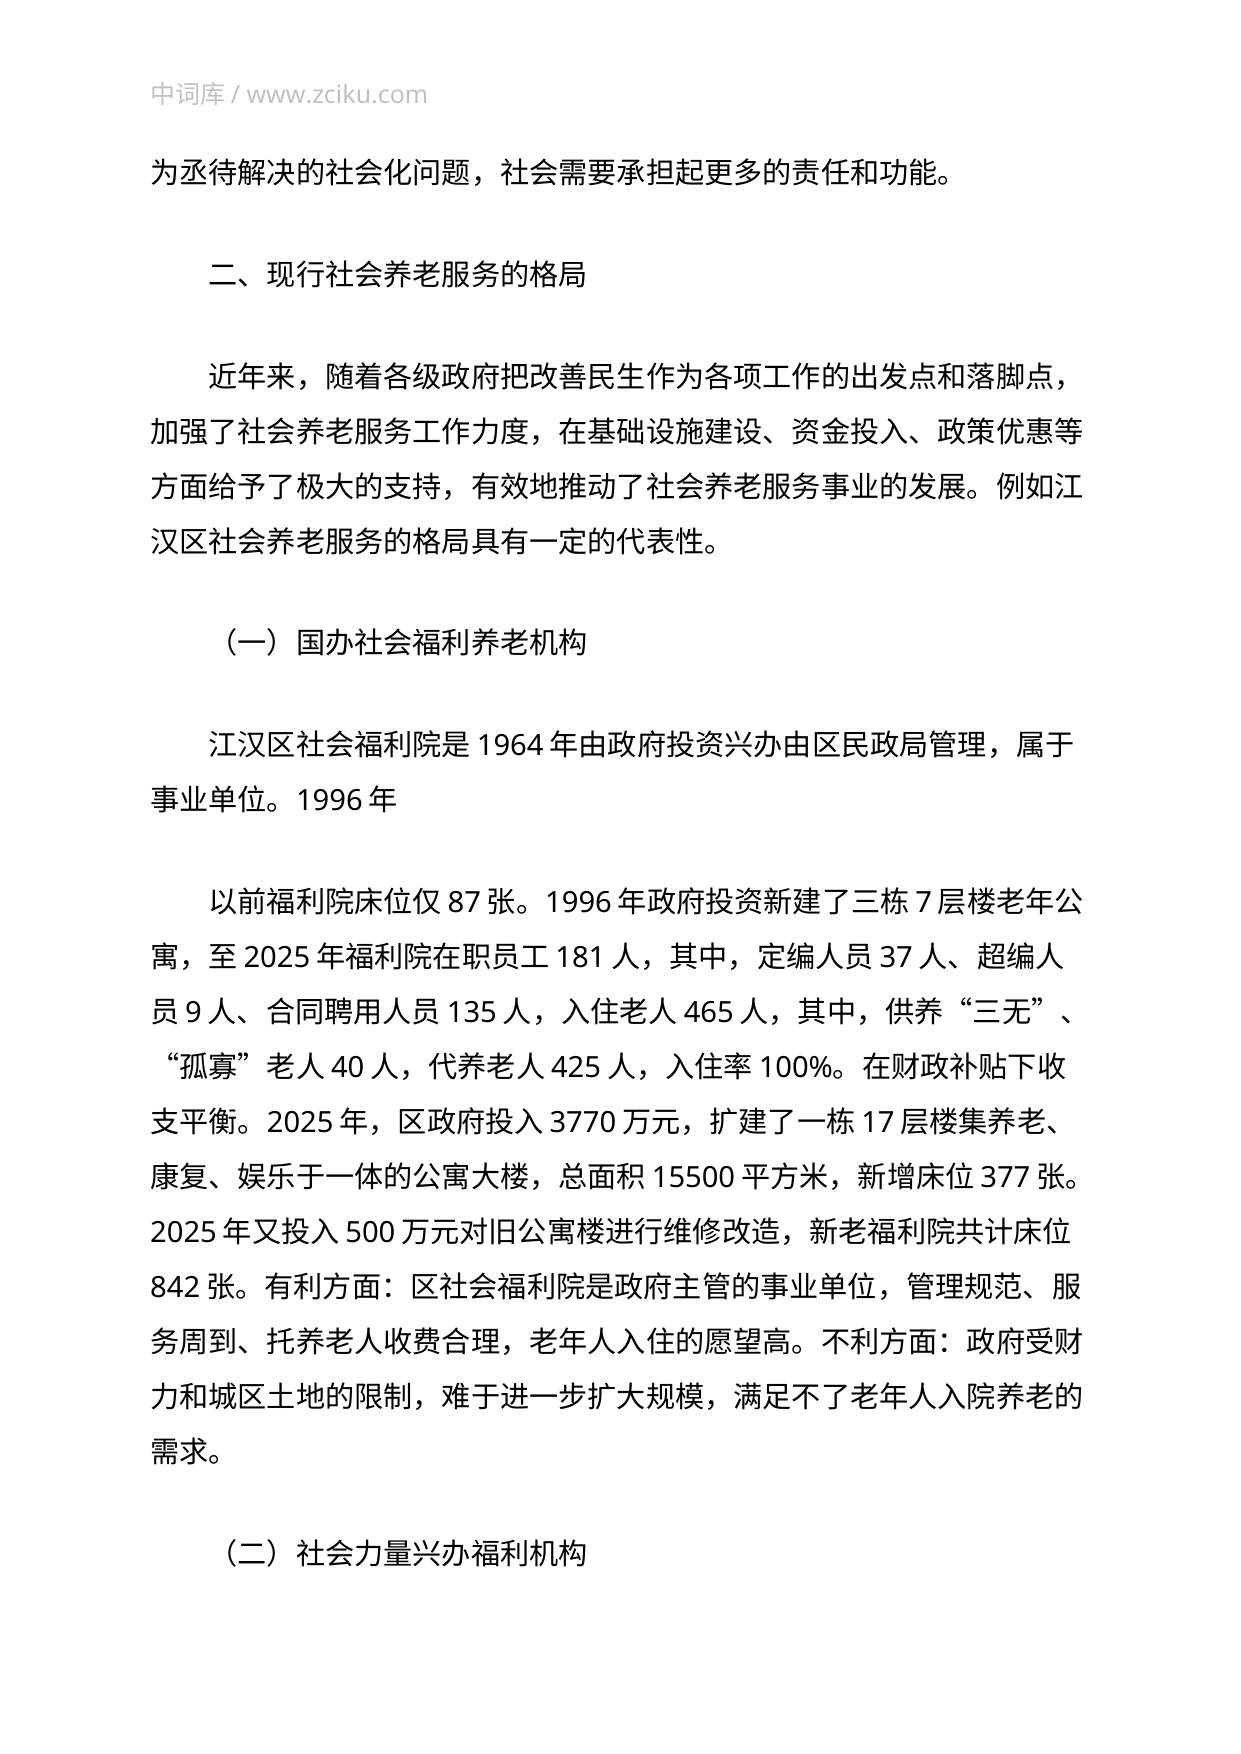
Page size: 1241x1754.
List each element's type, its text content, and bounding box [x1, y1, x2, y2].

text （二）社会力量兴办福利机构 [150, 1530, 1090, 1573]
text （一）国办社会福利养老机构 [150, 620, 1090, 662]
text 江汉区社会福利院是1964年由政府投资兴办由区民政局管理，属于事业单位。1996年 [150, 722, 1090, 819]
text 以前福利院床位仅87张。1996年政府投资新建了三栋7层楼老年公寓，至2025年福利院在职员工181人，其中，定编人员37人、超编人员9人、合同聘用人员135人，入住老人465人，其中，供养“三无”、“孤寡”老人40人，代养老人425人，入住率100%。在财政补贴下收支平衡。2025年，区政府投入3770万元，扩建了一栋17层楼集养老、康复、娱乐于一体的公寓大楼，总面积15500平方米，新增床位377张。2025年又投入500万元对旧公寓楼进行维修改造，新老福利院共计床位842张。有利方面：区社会福利院是政府主管的事业单位，管理规范、服务周到、托养老人收费合理，老年人入住的愿望高。不利方面：政府受财力和城区土地的限制，难于进一步扩大规模，满足不了老年人入院养老的需求。 [150, 879, 1090, 1471]
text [150, 150, 1090, 192]
text 近年来，随着各级政府把改善民生作为各项工作的出发点和落脚点，加强了社会养老服务工作力度，在基础设施建设、资金投入、政策优惠等方面给予了极大的支持，有效地推动了社会养老服务事业的发展。例如江汉区社会养老服务的格局具有一定的代表性。 [150, 353, 1090, 561]
text 二、现行社会养老服务的格局 [150, 252, 1090, 294]
